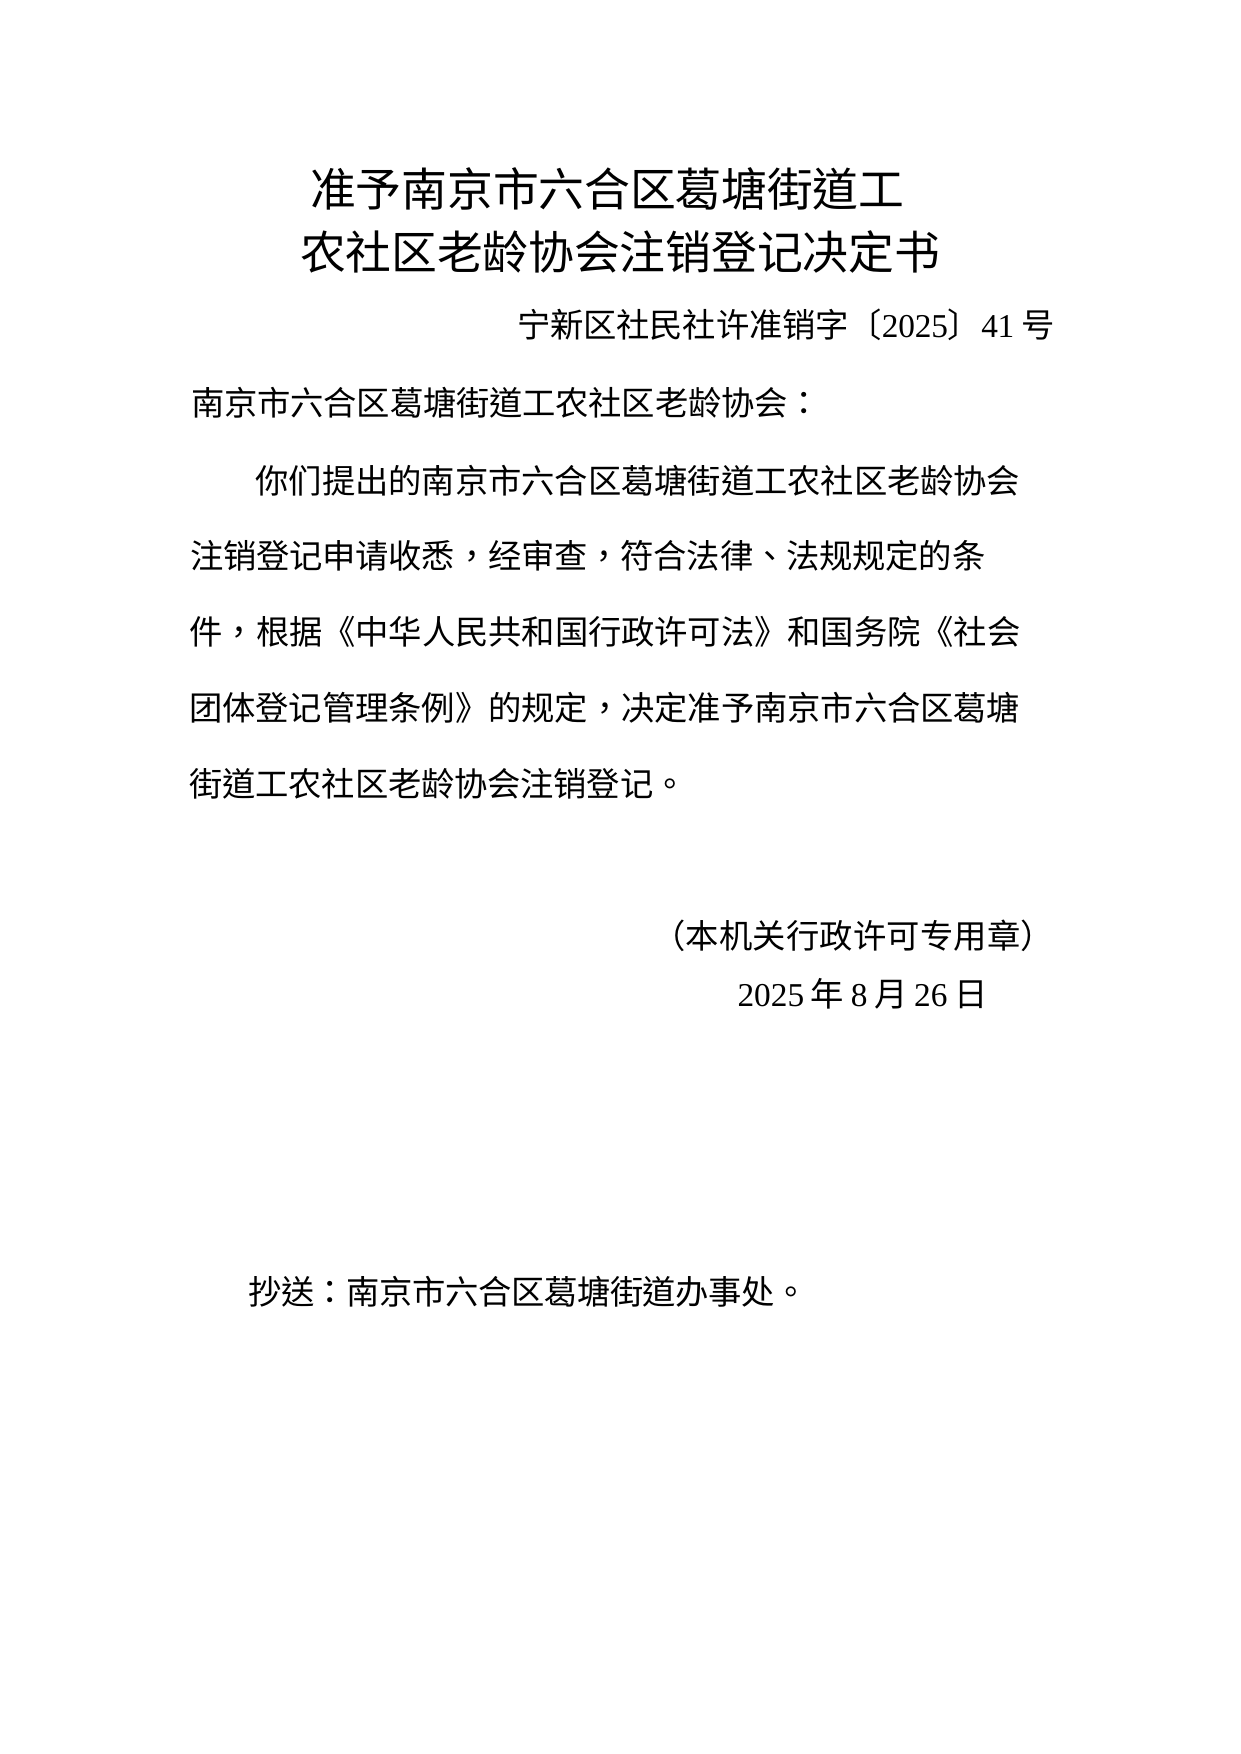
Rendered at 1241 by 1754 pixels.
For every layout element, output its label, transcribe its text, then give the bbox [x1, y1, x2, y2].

text 宁新区社民社许准销字〔2025〕41号 [186, 302, 1054, 346]
text 准予南京市六合区葛塘街道工农社区老龄协会注销登记决定书 [300, 157, 941, 283]
text （本机关行政许可专用章） [186, 914, 1054, 957]
text 南京市六合区葛塘街道工农社区老龄协会： [191, 380, 1054, 424]
text 2025年8月26日 [737, 971, 1054, 1015]
text 件，根据《中华人民共和国行政许可法》和国务院《社会团体登记管理条例》的规定，决定准予南京市六合区葛塘街道工农社区老龄协会注销登记。 [189, 609, 1021, 807]
text 你们提出的南京市六合区葛塘街道工农社区老龄协会注销登记申请收悉，经审查，符合法律、法规规定的条 [190, 458, 1020, 578]
text 抄送：南京市六合区葛塘街道办事处。 [248, 1269, 1054, 1313]
